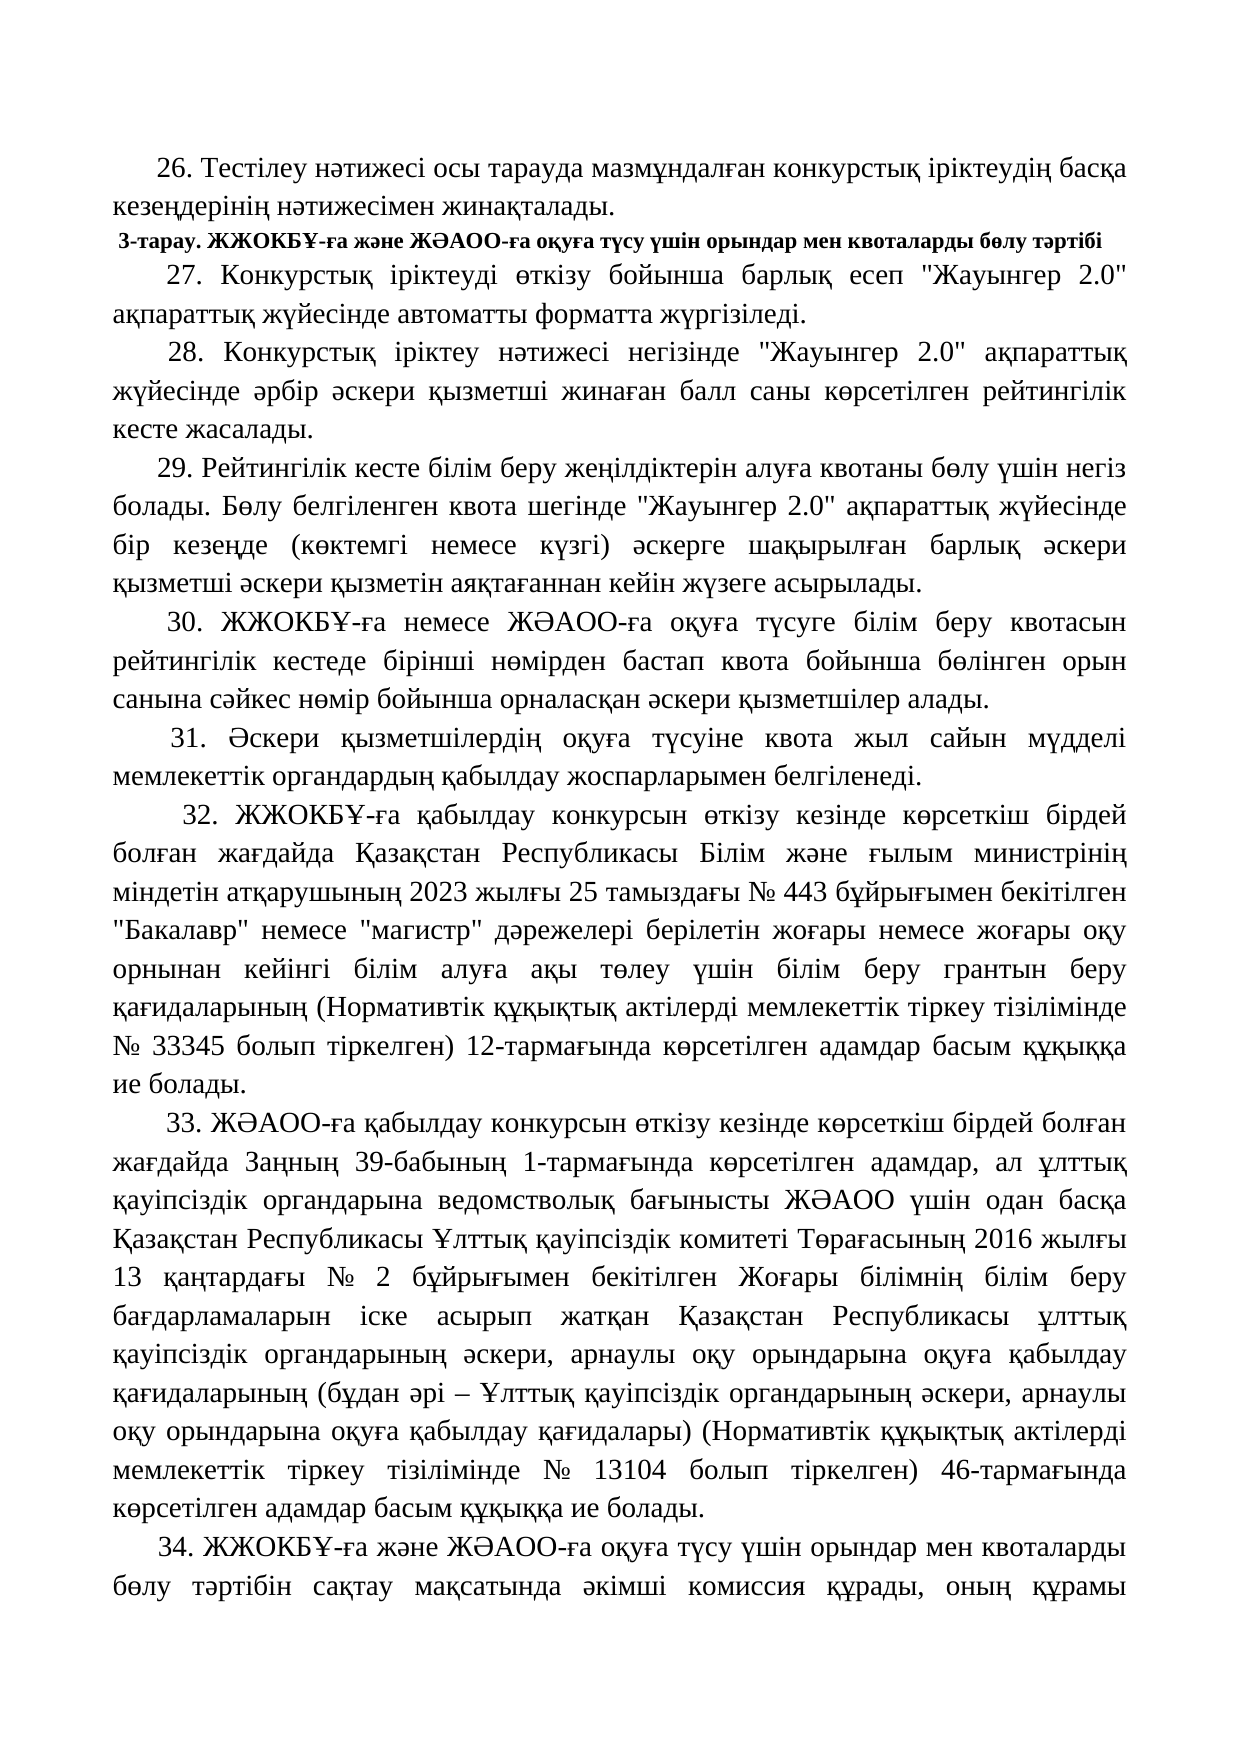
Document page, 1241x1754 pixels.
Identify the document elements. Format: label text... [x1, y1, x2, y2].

text 32. ЖЖОКБҰ-ға қабылдау конкурсын өткізу кезінде көрсеткіш бірдей болған жағдайда Қазақстан Республикасы Білім және ғылым министрінің міндетін атқарушының 2023 жылғы 25 тамыздағы № 443 бұйрығымен бекітілген "Бакалавр" немесе "магистр" дәрежелері берілетін жоғары немесе жоғары оқу орнынан кейінгі білім алуға ақы төлеу үшін білім беру грантын беру қағидаларының (Нормативтік құқықтық актілерді мемлекеттік тіркеу тізілімінде № 33345 болып тіркелген) 12-тармағында көрсетілген адамдар басым құқыққа ие болады. [112, 797, 1128, 1100]
text 29. Рейтингілік кесте білім беру жеңілдіктерін алуға квотаны бөлу үшін негіз болады. Бөлу белгіленген квота шегінде "Жауынгер 2.0" ақпараттық жүйесінде бір кезеңде (көктемгі немесе күзгі) әскерге шақырылған барлық әскери қызметші әскери қызметін аяқтағаннан кейін жүзеге асырылады. [112, 450, 1128, 599]
text 31. Әскери қызметшілердің оқуға түсуіне квота жыл сайын мүдделі мемлекеттік органдардың қабылдау жоспарларымен белгіленеді. [112, 720, 1128, 792]
text 28. Конкурстық іріктеу нәтижесі негізінде "Жауынгер 2.0" ақпараттық жүйесінде әрбір әскери қызметші жинаған балл саны көрсетілген рейтингілік кесте жасалады. [112, 334, 1128, 445]
text 26. Тестілеу нәтижесі осы тарауда мазмұндалған конкурстық іріктеудің басқа кезеңдерінің нәтижесімен жинақталады. [112, 150, 1128, 222]
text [112, 1529, 1128, 1601]
text 33. ЖӘАОО-ға қабылдау конкурсын өткізу кезінде көрсеткіш бірдей болған жағдайда Заңның 39-бабының 1-тармағында көрсетілген адамдар, ал ұлттық қауіпсіздік органдарына ведомстволық бағынысты ЖӘАОО үшін одан басқа Қазақстан Республикасы Ұлттық қауіпсіздік комитеті Төрағасының 2016 жылғы 13 қаңтардағы № 2 бұйрығымен бекітілген Жоғары білімнің білім беру бағдарламаларын іске асырып жатқан Қазақстан Республикасы ұлттық қауіпсіздік органдарының әскери, арнаулы оқу орындарына оқуға қабылдау қағидаларының (бұдан әрі – Ұлттық қауіпсіздік органдарының әскери, арнаулы оқу орындарына оқуға қабылдау қағидалары) (Нормативтік құқықтық актілерді мемлекеттік тіркеу тізілімінде № 13104 болып тіркелген) 46-тармағында көрсетілген адамдар басым құқыққа ие болады. [112, 1105, 1128, 1524]
text 27. Конкурстық іріктеуді өткізу бойынша барлық есеп "Жауынгер 2.0" ақпараттық жүйесінде автоматты форматта жүргізіледі. [112, 257, 1128, 329]
text 3-тарау. ЖЖОКБҰ-ға және ЖӘАОО-ға оқуға түсу үшін орындар мен квоталарды бөлу тәртібі [112, 227, 1128, 253]
text 30. ЖЖОКБҰ-ға немесе ЖӘАОО-ға оқуға түсуге білім беру квотасын рейтингілік кестеде бірінші нөмірден бастап квота бойынша бөлінген орын санына сәйкес нөмір бойынша орналасқан әскери қызметшілер алады. [112, 604, 1128, 715]
